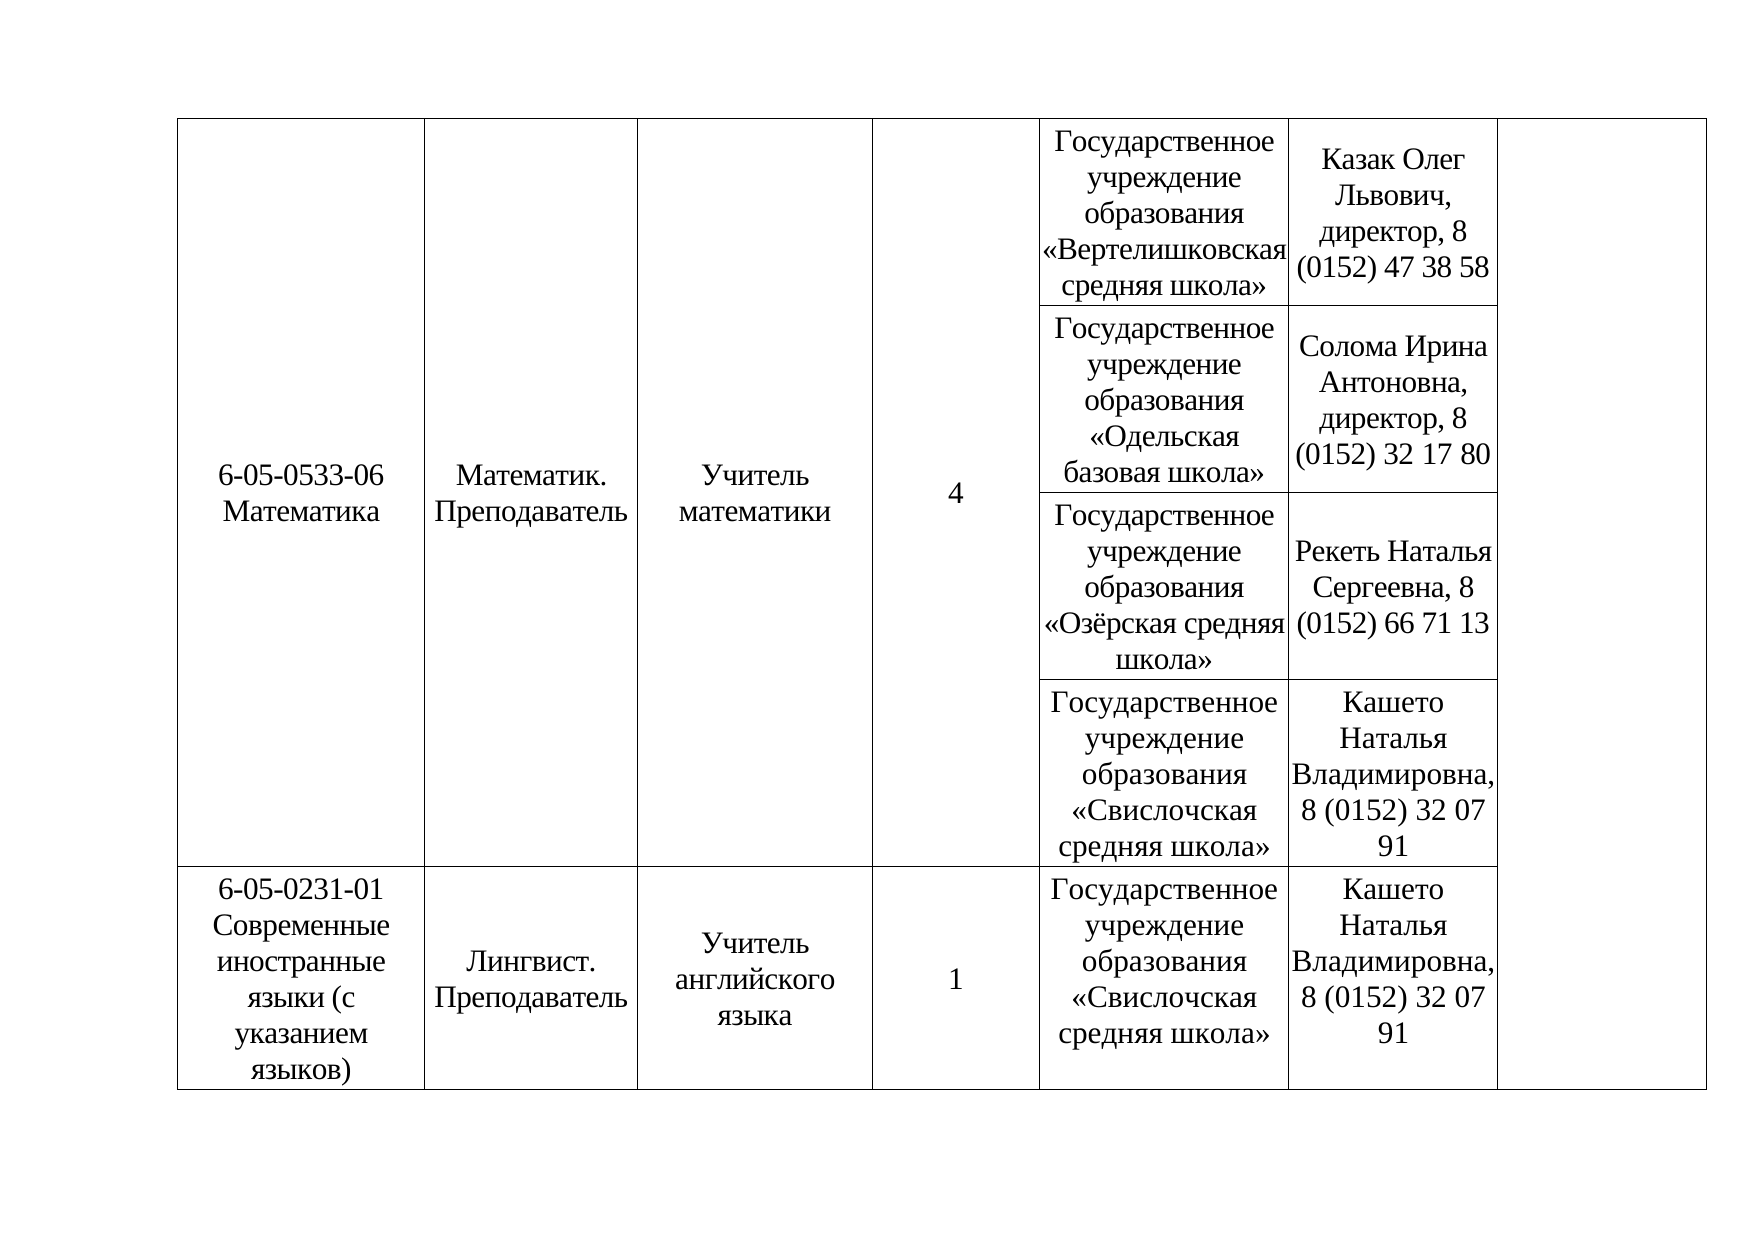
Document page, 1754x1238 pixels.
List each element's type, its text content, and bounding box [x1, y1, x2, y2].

table_cell 6-05-0533-06 Математика [178, 119, 424, 866]
table_cell Казак Олег Львович, директор, 8 (0152) 47 38 58 [1289, 119, 1497, 305]
table_cell Кашето Наталья Владимировна, 8 (0152) 32 07 91 [1289, 680, 1497, 866]
table_cell Учитель английского языка [638, 867, 872, 1089]
table_cell Государственное учреждение образования «Свислочская средняя школа» [1040, 680, 1288, 866]
table_cell 6-05-0231-01 Современные иностранные языки (с указанием языков) [178, 867, 424, 1089]
table_cell Рекеть Наталья Сергеевна, 8 (0152) 66 71 13 [1289, 493, 1497, 679]
table_cell Учитель математики [638, 119, 872, 866]
table_cell Государственное учреждение образования «Вертелишковская средняя школа» [1040, 119, 1288, 305]
table_cell Кашето Наталья Владимировна, 8 (0152) 32 07 91 [1289, 867, 1497, 1089]
table_cell Солома Ирина Антоновна, директор, 8 (0152) 32 17 80 [1289, 306, 1497, 492]
table_cell Математик. Преподаватель [425, 119, 637, 866]
table_cell Государственное учреждение образования «Озёрская средняя школа» [1040, 493, 1288, 679]
table_cell 1 [873, 867, 1039, 1089]
table_cell Государственное учреждение образования «Свислочская средняя школа» [1040, 867, 1288, 1089]
table_cell 4 [873, 119, 1039, 866]
table_cell Государственное учреждение образования «Одельская базовая школа» [1040, 306, 1288, 492]
table_cell Лингвист. Преподаватель [425, 867, 637, 1089]
